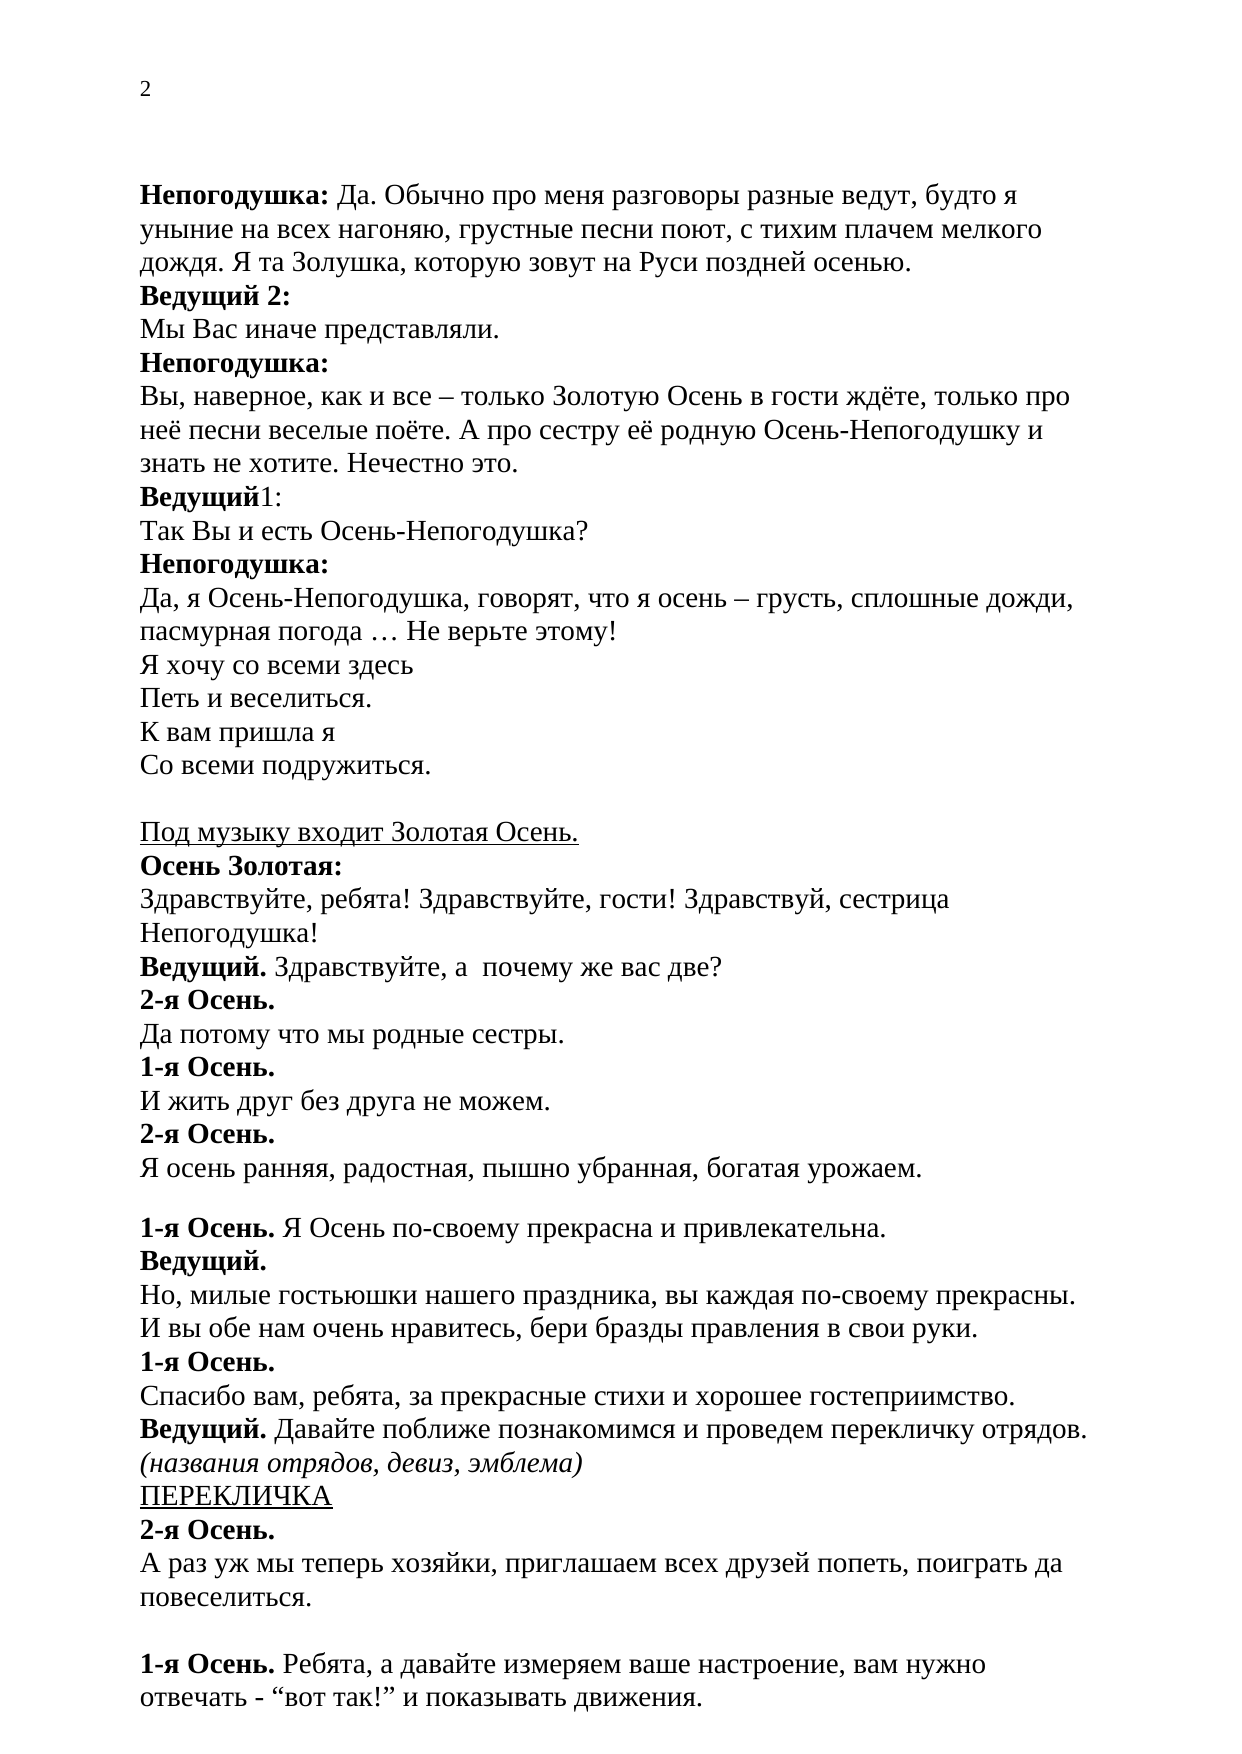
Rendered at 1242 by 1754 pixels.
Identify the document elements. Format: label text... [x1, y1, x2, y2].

text Ведущий1: [139, 479, 1100, 513]
text Я хочу со всеми здесь [139, 647, 1100, 680]
text 1-я Осень. Я Осень по-своему прекрасна и привлекательна. [139, 1210, 1100, 1243]
text Здравствуйте, ребята! Здравствуйте, гости! Здравствуй, сестрица Непогодушка! [139, 882, 1100, 949]
text Непогодушка: Да. Обычно про меня разговоры разные ведут, будто я уныние на всех нагоняю, грустные песни поют, с тихим плачем мелкого дождя. Я та Золушка, которую зовут на Руси поздней осенью. Ведущий 2: [139, 177, 1100, 311]
text Непогодушка: [139, 546, 1100, 580]
text Ведущий. Но, милые гостьюшки нашего праздника, вы каждая по-своему прекрасны. И вы обе нам очень нравитесь, бери бразды правления в свои руки. 1-я Осень. Спасибо вам, ребята, за прекрасные стихи и хорошее гостеприимство. Ведущий. Давайте поближе познакомимся и проведем перекличку отрядов. (названия отрядов, девиз, эмблема) [139, 1243, 1100, 1478]
text ПЕРЕКЛИЧКА [139, 1478, 1100, 1512]
text Под музыку входит Золотая Осень. [139, 814, 1100, 848]
text 2-я Осень. А раз уж мы теперь хозяйки, приглашаем всех друзей попеть, поиграть да повеселиться. [139, 1512, 1100, 1612]
text Так Вы и есть Осень-Непогодушка? [139, 513, 1100, 546]
text Осень Золотая: [139, 848, 1100, 882]
text Петь и веселиться. [139, 680, 1100, 714]
text Да, я Осень-Непогодушка, говорят, что я осень – грусть, сплошные дожди, пасмурная погода … Не верьте этому! [139, 580, 1100, 647]
text Непогодушка: [139, 345, 1100, 378]
text Ведущий. Здравствуйте, а почему же вас две? 2-я Осень. Да потому что мы родные сестры. 1-я Осень. И жить друг без друга не можем. 2-я Осень. Я осень ранняя, радостная, пышно убранная, богатая урожаем. [139, 949, 1100, 1210]
text Мы Вас иначе представляли. [139, 311, 1100, 345]
text Вы, наверное, как и все – только Золотую Осень в гости ждёте, только про неё песни веселые поёте. А про сестру её родную Осень-Непогодушку и знать не хотите. Нечестно это. [139, 378, 1100, 479]
text 1-я Осень. Ребята, а давайте измеряем ваше настроение, вам нужно отвечать - “вот так!” и показывать движения. [139, 1612, 1100, 1713]
text Со всеми подружиться. [139, 747, 1100, 781]
text К вам пришла я [139, 714, 1100, 747]
